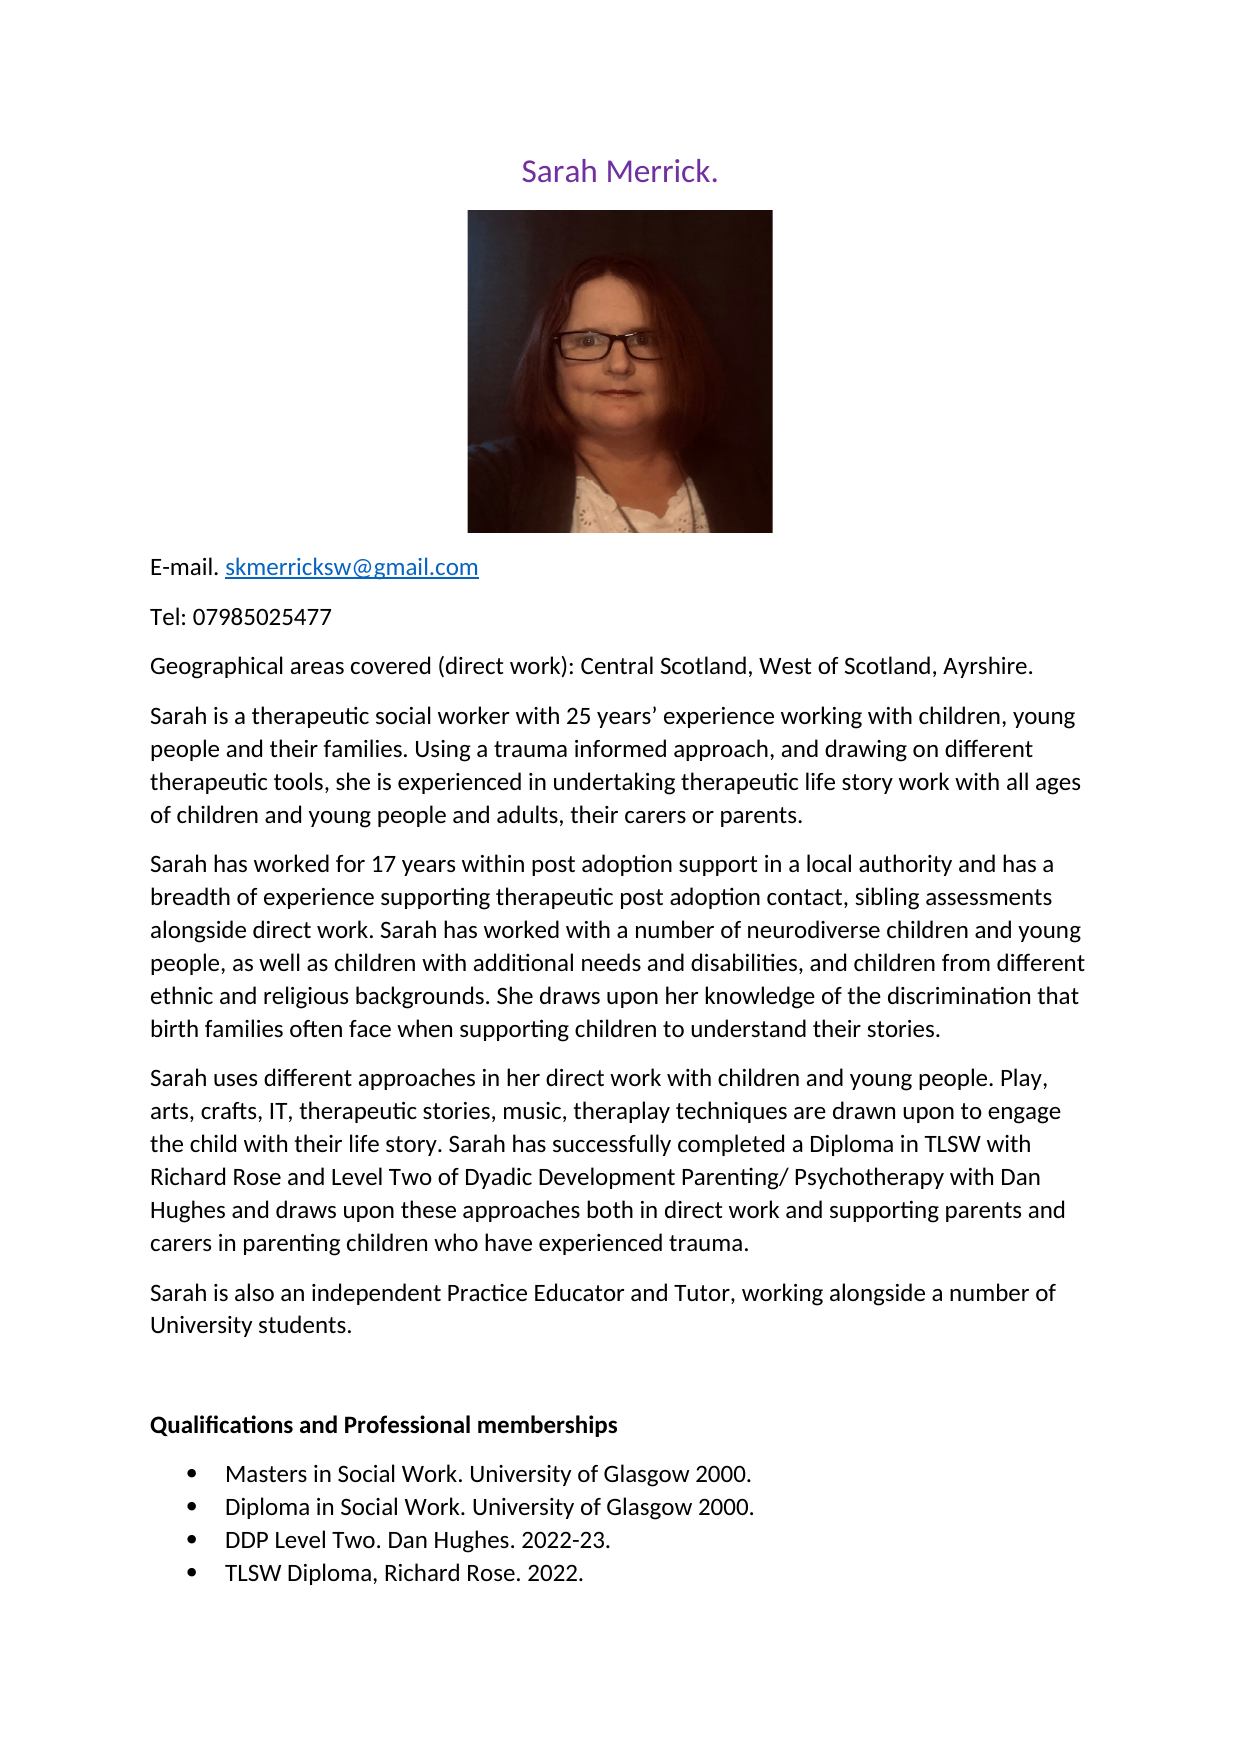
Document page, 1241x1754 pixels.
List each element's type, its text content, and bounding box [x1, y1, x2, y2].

text Sarah Merrick. [150, 150, 1090, 191]
text Tel: 07985025477 [150, 601, 1090, 631]
list Masters in Social Work. University of Glasgow 2000. [187, 1458, 1090, 1489]
text E-mail. skmerricksw@gmail.com [150, 551, 1090, 582]
list Diploma in Social Work. University of Glasgow 2000. [187, 1491, 1090, 1522]
text Qualifications and Professional memberships [150, 1409, 1090, 1439]
text Geographical areas covered (direct work): Central Scotland, West of Scotland, Ayrshire. [150, 651, 1090, 681]
picture [467, 210, 773, 533]
text Sarah is also an independent Practice Educator and Tutor, working alongside a number of University students. [150, 1277, 1090, 1340]
list TLSW Diploma, Richard Rose. 2022. [187, 1557, 1090, 1588]
text Sarah has worked for 17 years within post adoption support in a local authority and has a breadth of experience supporting therapeutic post adoption contact, sibling assessments alongside direct work. Sarah has worked with a number of neurodiverse children and young people, as well as children with additional needs and disabilities, and children from different ethnic and religious backgrounds. She draws upon her knowledge of the discrimination that birth families often face when supporting children to understand their stories. [150, 848, 1090, 1043]
text Sarah uses different approaches in her direct work with children and young people. Play, arts, crafts, IT, therapeutic stories, music, theraplay techniques are drawn upon to engage the child with their life story. Sarah has successfully completed a Diploma in TLSW with Richard Rose and Level Two of Dyadic Development Parenting/ Psychotherapy with Dan Hughes and draws upon these approaches both in direct work and supporting parents and carers in parenting children who have experienced trauma. [150, 1063, 1090, 1258]
text Sarah is a therapeutic social worker with 25 years’ experience working with children, young people and their families. Using a trauma informed approach, and drawing on different therapeutic tools, she is experienced in undertaking therapeutic life story work with all ages of children and young people and adults, their carers or parents. [150, 700, 1090, 829]
list DDP Level Two. Dan Hughes. 2022-23. [187, 1524, 1090, 1555]
